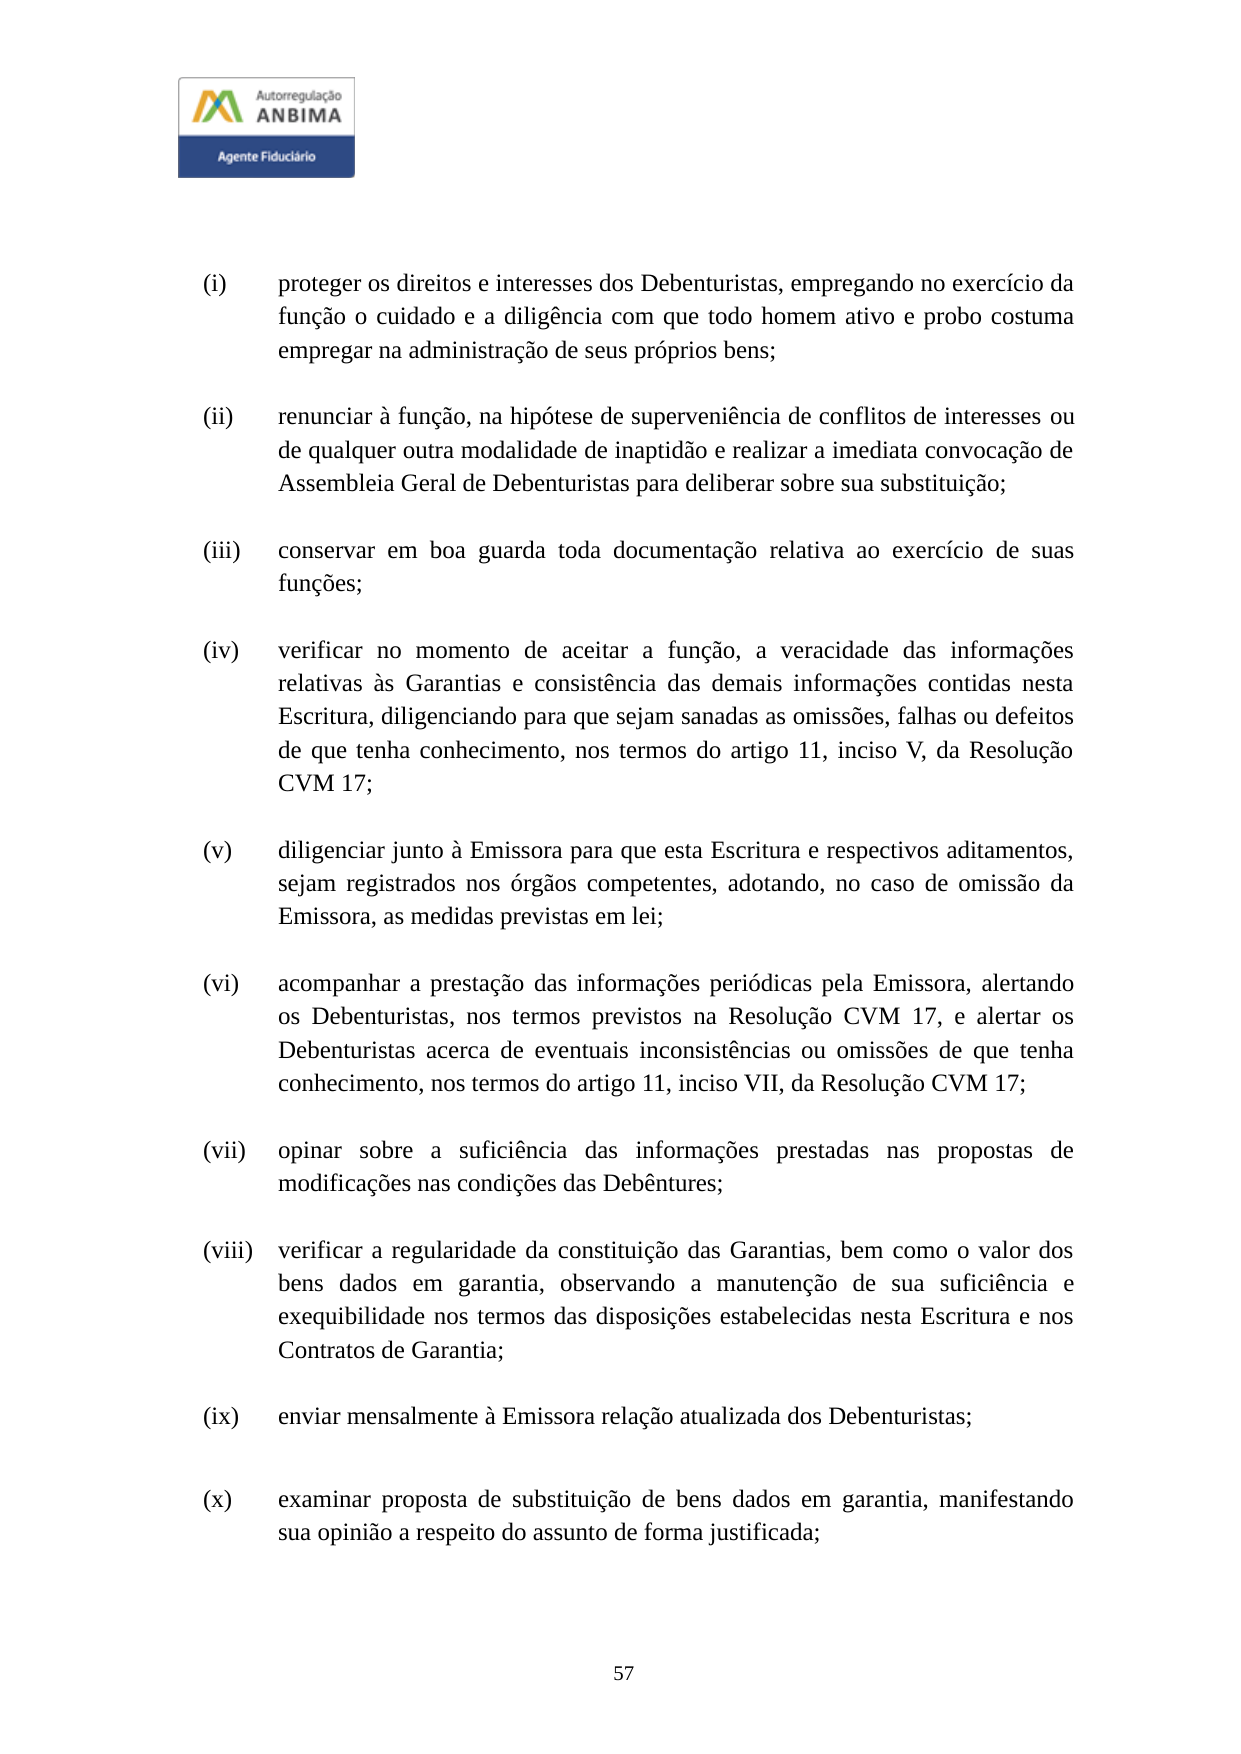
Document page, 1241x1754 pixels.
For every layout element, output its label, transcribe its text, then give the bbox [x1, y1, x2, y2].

list verificar no momento de aceitar a função, a veracidade das informações relativas às Garantias e consistência das demais informações contidas nesta Escritura, diligenciando para que sejam sanadas as omissões, falhas ou defeitos de que tenha conhecimento, nos termos do artigo 11, inciso V, da Resolução CVM 17; [203, 631, 1075, 798]
list verificar a regularidade da constituição das Garantias, bem como o valor dos bens dados em garantia, observando a manutenção de sua suficiência e exequibilidade nos termos das disposições estabelecidas nesta Escritura e nos Contratos de Garantia; [203, 1231, 1075, 1365]
list opinar sobre a suficiência das informações prestadas nas propostas de modificações nas condições das Debêntures; [203, 1131, 1075, 1198]
list diligenciar junto à Emissora para que esta Escritura e respectivos aditamentos, sejam registrados nos órgãos competentes, adotando, no caso de omissão da Emissora, as medidas previstas em lei; [203, 831, 1075, 931]
list proteger os direitos e interesses dos Debenturistas, empregando no exercício da função o cuidado e a diligência com que todo homem ativo e probo costuma empregar na administração de seus próprios bens; [203, 265, 1075, 365]
list enviar mensalmente à Emissora relação atualizada dos Debenturistas; [203, 1398, 1075, 1431]
list renunciar à função, na hipótese de superveniência de conflitos de interesses ou de qualquer outra modalidade de inaptidão e realizar a imediata convocação de Assembleia Geral de Debenturistas para deliberar sobre sua substituição; [203, 398, 1075, 498]
list conservar em boa guarda toda documentação relativa ao exercício de suas funções; [203, 531, 1075, 598]
list examinar proposta de substituição de bens dados em garantia, manifestando sua opinião a respeito do assunto de forma justificada; [203, 1481, 1075, 1547]
list acompanhar a prestação das informações periódicas pela Emissora, alertando os Debenturistas, nos termos previstos na Resolução CVM 17, e alertar os Debenturistas acerca de eventuais inconsistências ou omissões de que tenha conhecimento, nos termos do artigo 11, inciso VII, da Resolução CVM 17; [203, 965, 1075, 1098]
